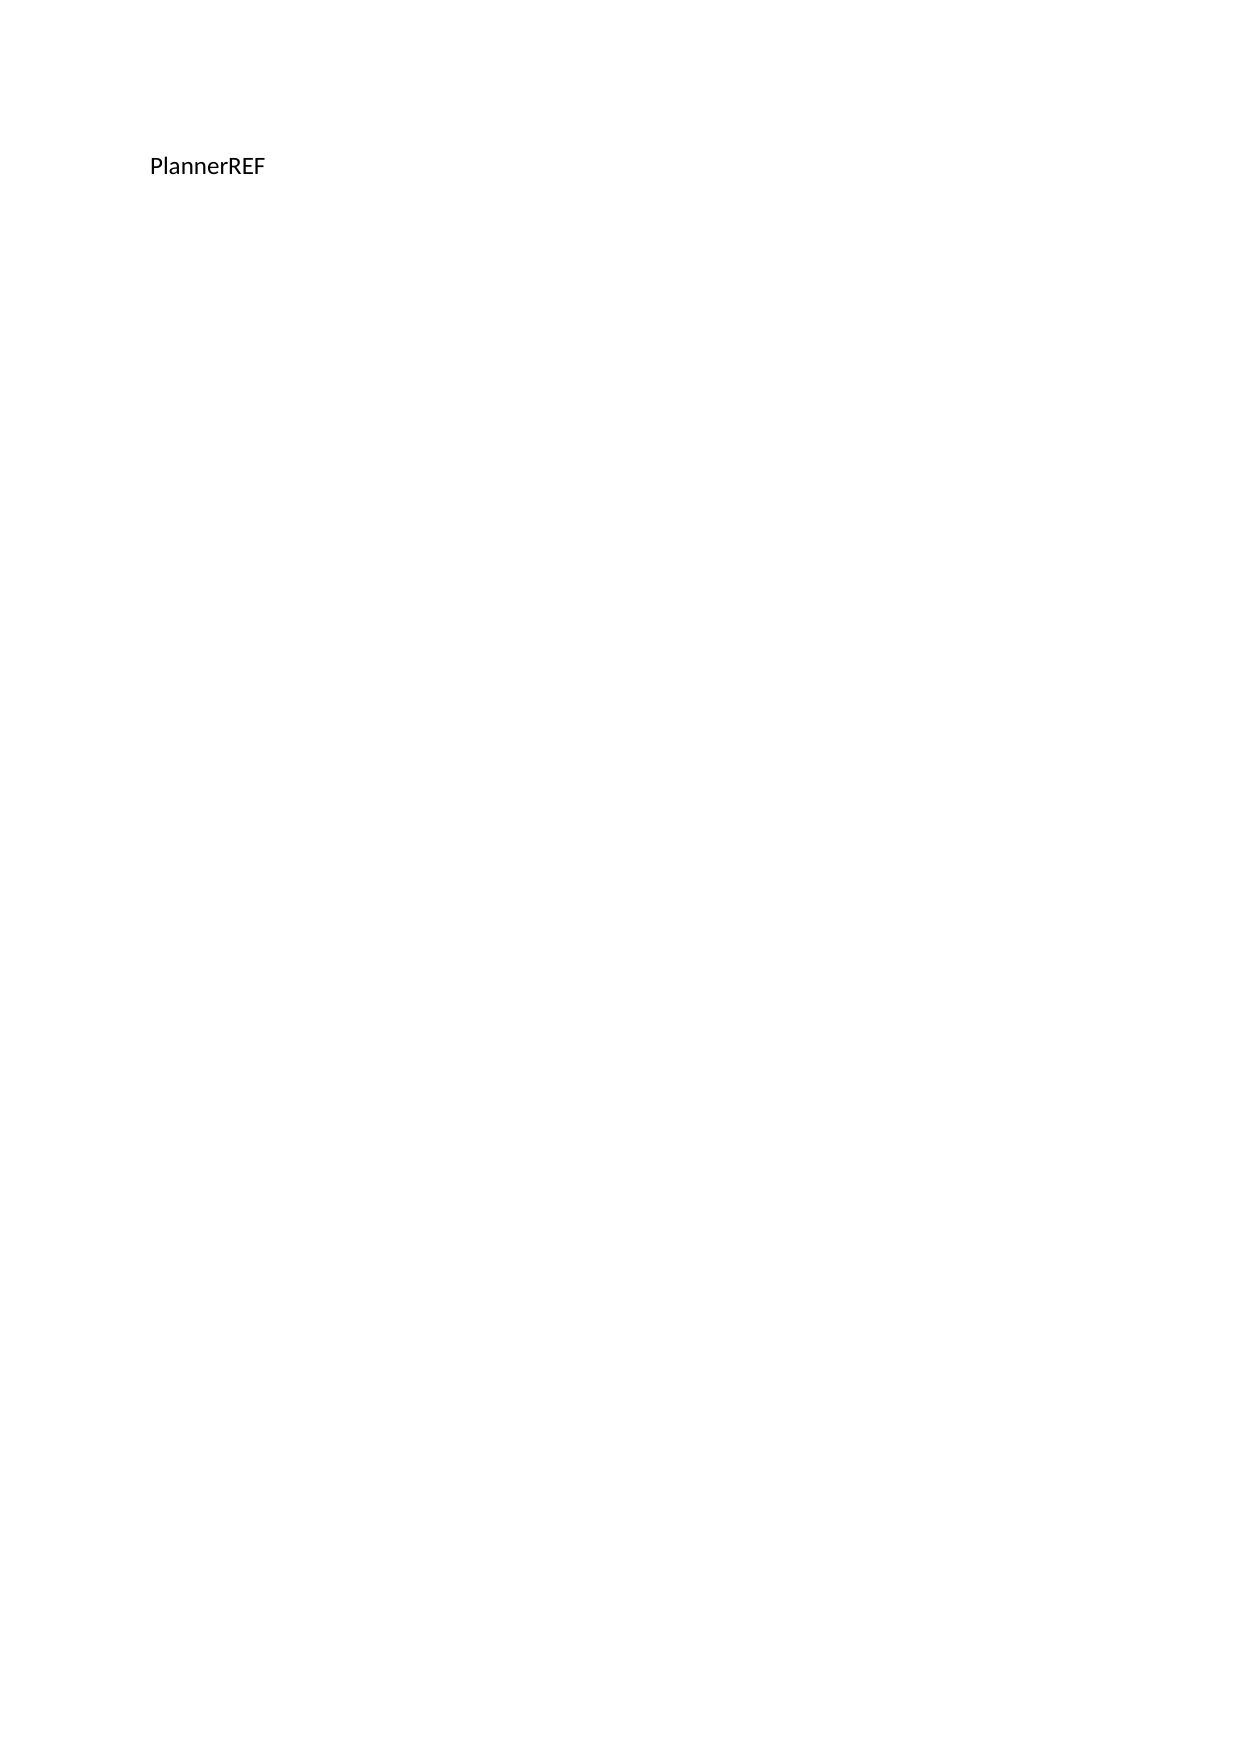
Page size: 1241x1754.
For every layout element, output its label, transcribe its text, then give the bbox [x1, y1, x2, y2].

text PlannerREF [150, 150, 1090, 181]
